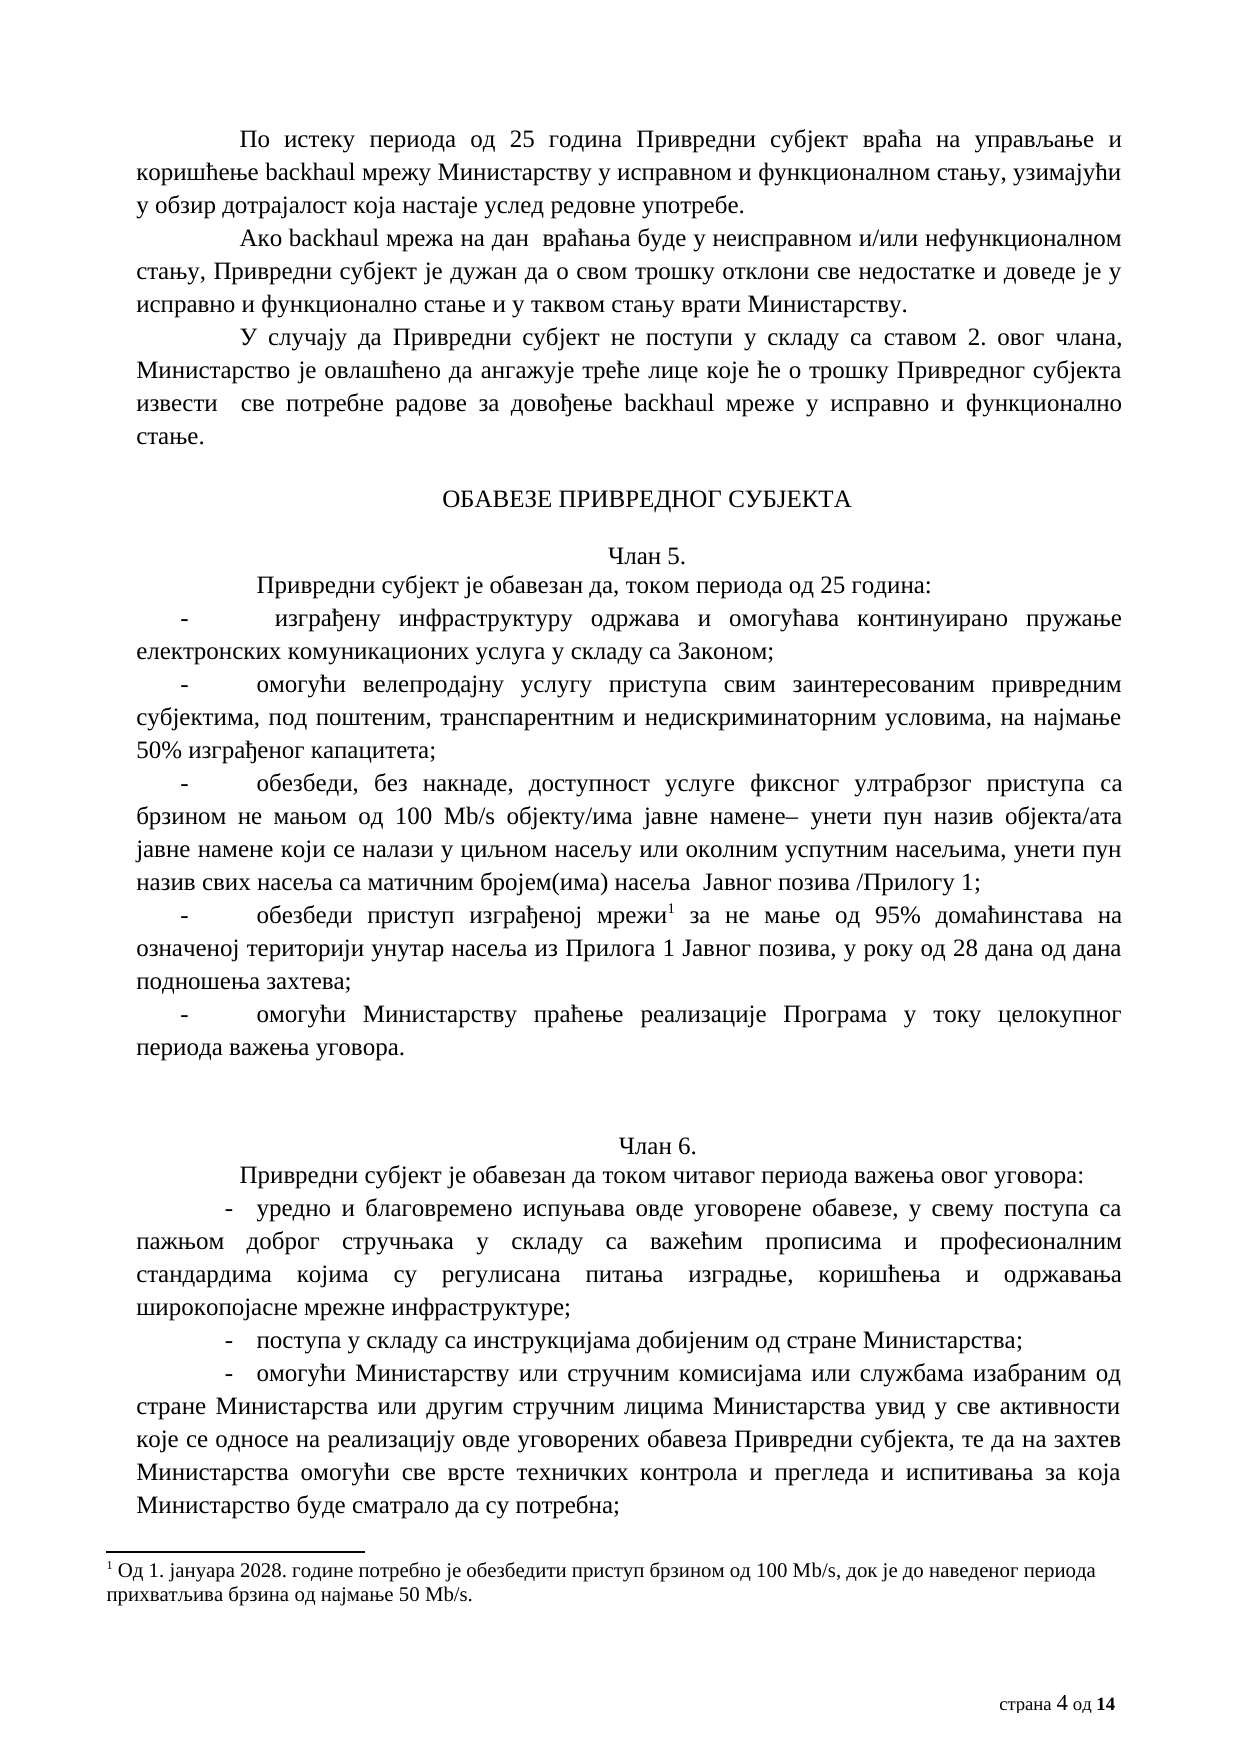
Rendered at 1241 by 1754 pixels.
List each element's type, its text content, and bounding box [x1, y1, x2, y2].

list изграђену инфраструктуру одржава и омогућава континуирано пружање електронских комуникационих услуга у складу са Законом; [136, 603, 1122, 665]
subtitle ОБАВЕЗЕ ПРИВРЕДНОГ СУБЈЕКТА [156, 484, 1138, 512]
subtitle Члан 6. [177, 1131, 1138, 1160]
list омогући Министарству праћење реализације Програма у току целокупног периода важења уговора. [136, 999, 1122, 1061]
list уредно и благовремено испуњава овде уговорене обавезе, у свему поступа са пажњом доброг стручњака у складу са важећим прописима и професионалним стандардима којима су регулисана питања изградње, коришћења и одржавања широкопојасне мрежне инфраструктуре; [136, 1193, 1122, 1321]
list омогући велепродајну услугу приступа свим заинтересованим привредним субјектима, под поштеним, транспарентним и недискриминаторним условима, на најмање 50% изграђеног капацитета; [136, 669, 1122, 764]
list Ако backhaul мрежа на дан враћања буде у неисправном и/или нефункционалном стању, Привредни субјект је дужан да о свом трошку отклони све недостатке и доведе је у исправно и функционално стање и у таквом стању врати Министарству. [136, 223, 1122, 318]
list поступа у складу са инструкцијама добијеним од стране Министарства; [136, 1325, 1122, 1354]
list У случају да Привредни субјект не поступи у складу са ставом 2. овог члана, Министарство је овлашћено да ангажује треће лице које ће о трошку Привредног субјекта извести све потребне радове за довођење backhaul мреже у исправно и функционално стање. [136, 322, 1122, 450]
list обезбеди, без накнаде, доступност услуге фиксног ултрабрзог приступа са брзином не мањом од 100 Mb/s објекту/има јавне намене– унети пун назив објекта/ата јавне намене који се налази у циљном насељу или околним успутним насељима, унети пун назив свих насеља са матичним бројем(има) насеља Јавног позива /Прилогу 1; [136, 768, 1122, 896]
list омогући Министарству или стручним комисијама или службама изабраним од стране Министарства или другим стручним лицима Министарства увид у све активности које се односе на реализацију овде уговорених обавеза Привредни субјекта, те да на захтев Министарства омогући све врсте техничких контрола и прегледа и испитивања за која Министарство буде сматрало да су потребна; [136, 1358, 1122, 1519]
subtitle Члан 5. [156, 541, 1138, 570]
list По истеку периода од 25 година Привредни субјект враћа на управљање и коришћење backhaul мрежу Министарству у исправном и функционалном стању, узимајући у обзир дотрајалост која настаје услед редовне употребе. [136, 124, 1122, 219]
list обезбеди приступ изграђеној мрежи за не мање од 95% домаћинстава на означеној територији унутар насеља из Прилога 1 Јавног позива, у року од 28 дана од дана подношења захтева; [136, 900, 1122, 995]
list Привредни субјект je обавезaн да, током периода од 25 година: [136, 570, 1122, 599]
list Привредни субјект је обавезан да током читавог периода важења овог уговора: [136, 1160, 1122, 1189]
